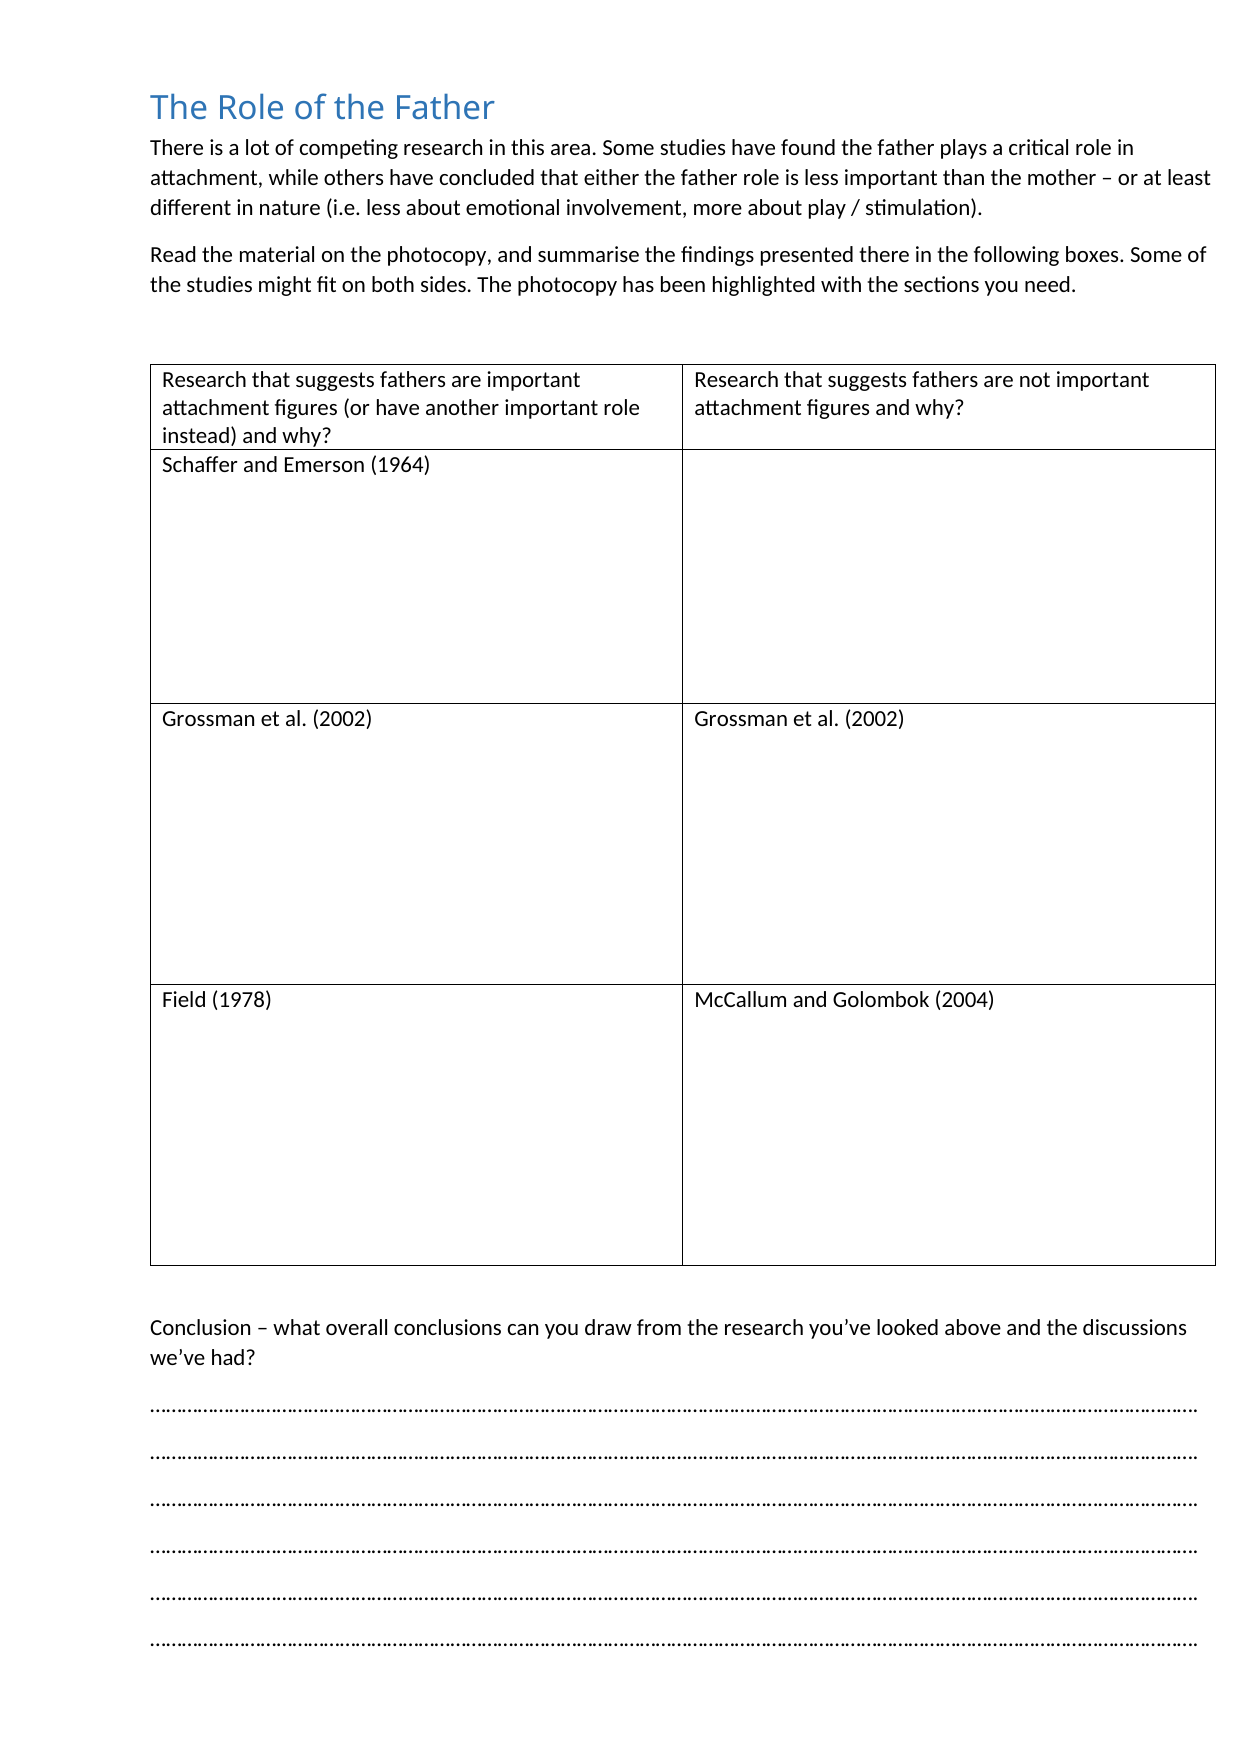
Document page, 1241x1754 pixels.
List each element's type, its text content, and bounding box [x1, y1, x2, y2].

table_cell Grossman et al. (2002) [683, 704, 1215, 984]
text Conclusion – what overall conclusions can you draw from the research you’ve looked above and the discussions we’ve had? [150, 1313, 1215, 1371]
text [150, 1531, 1215, 1559]
table_cell McCallum and Golombok (2004) [683, 985, 1215, 1265]
text ………………………………………………………………………………………………………………………………………………………………………………. [150, 1437, 1215, 1465]
table_header Research that suggests fathers are important attachment figures (or have another important role instead) and why? [151, 365, 682, 449]
table_header Research that suggests fathers are not important attachment figures and why? [683, 365, 1215, 449]
table_cell Schaffer and Emerson (1964) [151, 450, 682, 703]
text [150, 1484, 1215, 1512]
subtitle The Role of the Father [150, 84, 1215, 129]
text Read the material on the photocopy, and summarise the findings presented there in the following boxes. Some of the studies might fit on both sides. The photocopy has been highlighted with the sections you need. [150, 240, 1215, 298]
table_cell Grossman et al. (2002) [151, 704, 682, 984]
text There is a lot of competing research in this area. Some studies have found the father plays a critical role in attachment, while others have concluded that either the father role is less important than the mother – or at least different in nature (i.e. less about emotional involvement, more about play / stimulation). [150, 133, 1215, 221]
table_cell Field (1978) [151, 985, 682, 1265]
table_cell [683, 450, 1215, 703]
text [150, 1578, 1215, 1606]
text ………………………………………………………………………………………………………………………………………………………………………………. [150, 1390, 1215, 1418]
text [150, 1624, 1215, 1652]
